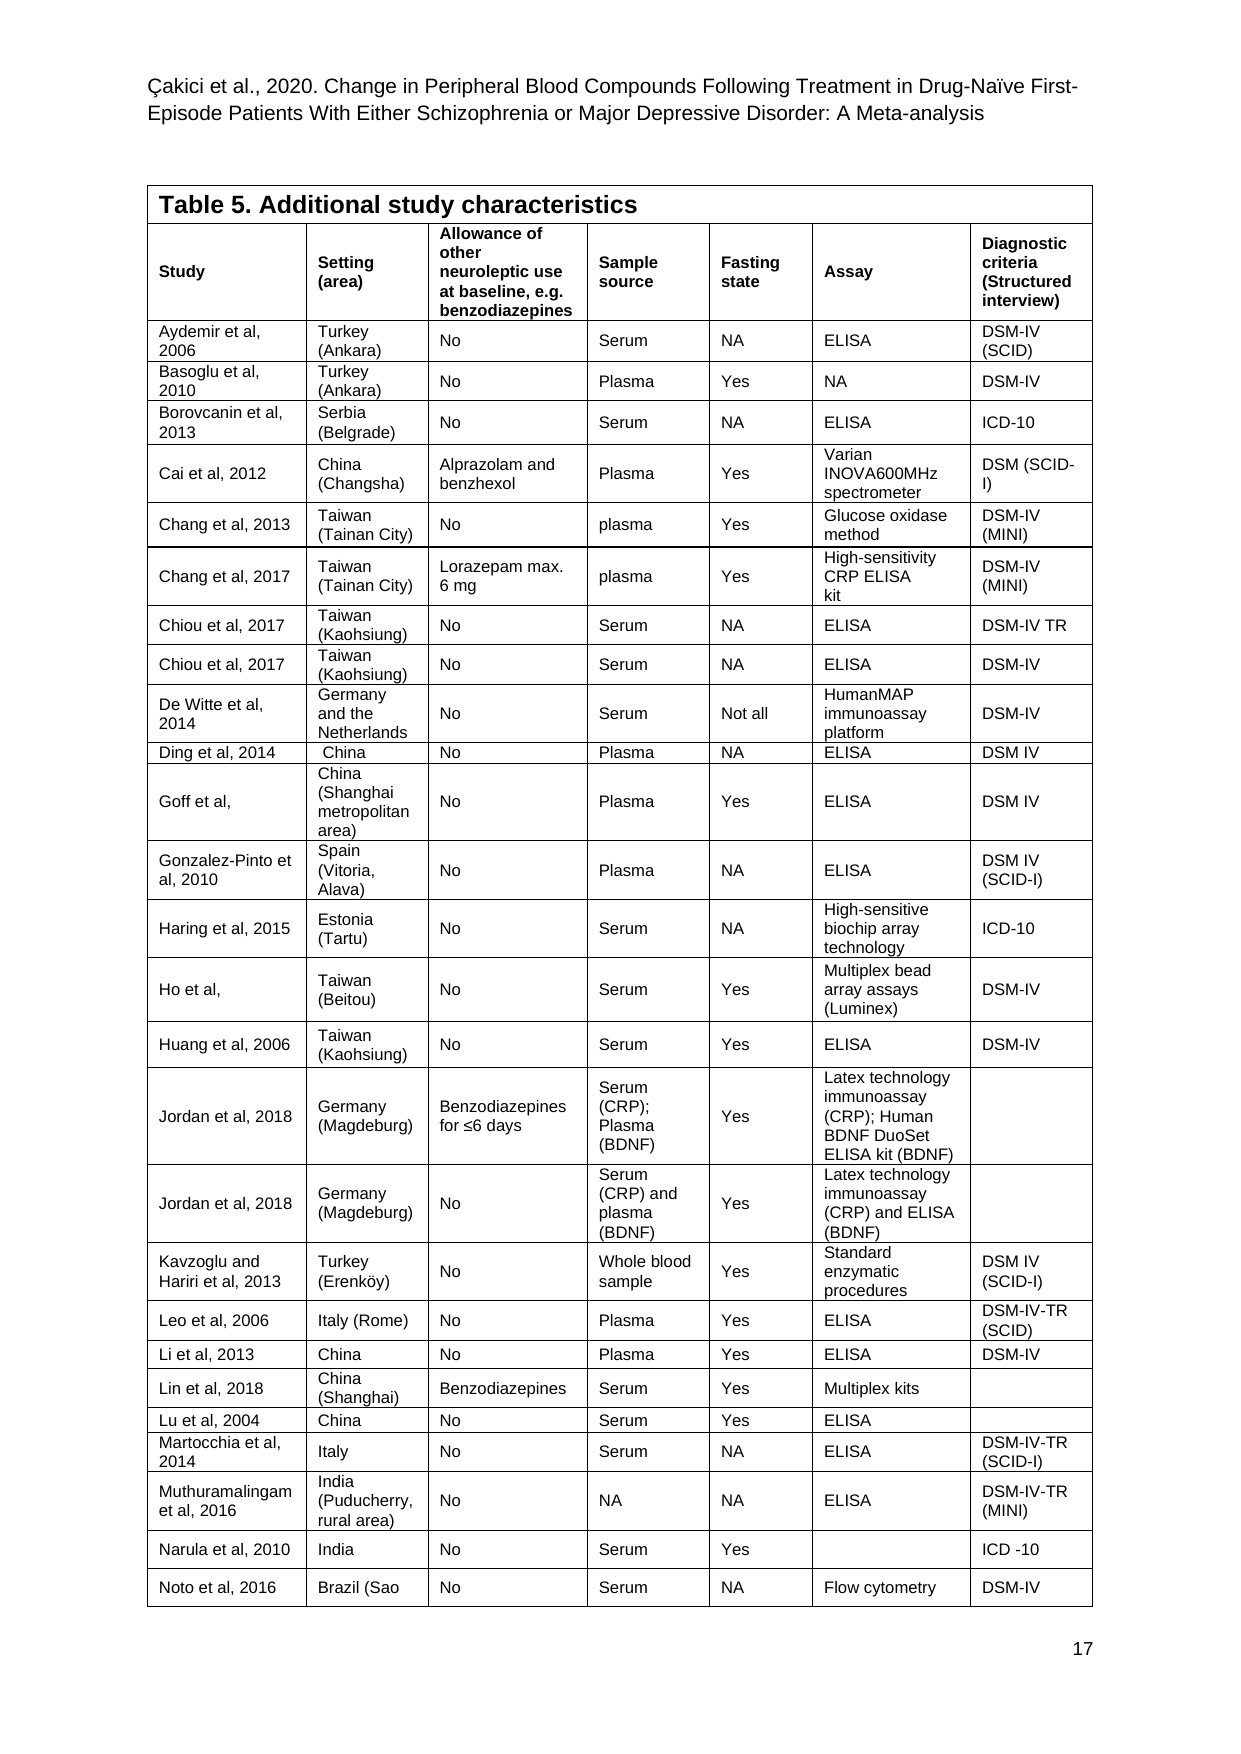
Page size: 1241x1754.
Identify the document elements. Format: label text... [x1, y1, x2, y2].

table_cell Italy [307, 1433, 428, 1471]
table_cell Taiwan (Beitou) [307, 958, 428, 1021]
table_cell ELISA [813, 743, 970, 762]
table_cell No [429, 401, 587, 444]
table_cell No [429, 743, 587, 762]
table_cell Plasma [588, 445, 709, 502]
table_cell Assay [813, 224, 970, 320]
table_cell DSM-IV [971, 645, 1092, 684]
table_cell Serum [588, 958, 709, 1021]
table_cell No [429, 958, 587, 1021]
table_cell Goff et al, [148, 764, 306, 840]
table_cell Serum [588, 1408, 709, 1432]
table_cell [971, 1068, 1092, 1164]
table_cell Latex technology immunoassay (CRP); Human BDNF DuoSet ELISA kit (BDNF) [813, 1068, 970, 1164]
table_cell China [307, 1341, 428, 1368]
table_cell Yes [710, 1301, 812, 1339]
table_cell DSM-IV [971, 362, 1092, 400]
table_cell India (Puducherry, rural area) [307, 1472, 428, 1529]
table_cell NA [813, 362, 970, 400]
table_cell Chiou et al, 2017 [148, 645, 306, 684]
table_cell Yes [710, 764, 812, 840]
table_cell Serum [588, 1531, 709, 1568]
table_cell Allowance of other neuroleptic use at baseline, e.g. benzodiazepines [429, 224, 587, 320]
table_cell Germany (Magdeburg) [307, 1068, 428, 1164]
table_cell No [429, 1433, 587, 1471]
table_cell NA [710, 606, 812, 644]
table_cell No [429, 764, 587, 840]
table_cell NA [710, 401, 812, 444]
table_cell Latex technology immunoassay (CRP) and ELISA (BDNF) [813, 1165, 970, 1242]
table_cell Gonzalez-Pinto et al, 2010 [148, 841, 306, 899]
table_cell Serbia (Belgrade) [307, 401, 428, 444]
table_cell India [307, 1531, 428, 1568]
table_cell Turkey (Ankara) [307, 362, 428, 400]
table_cell No [429, 645, 587, 684]
table_cell Plasma [588, 1341, 709, 1368]
table_cell Chang et al, 2013 [148, 503, 306, 546]
table_cell Serum [588, 321, 709, 361]
table_cell NA [710, 841, 812, 899]
table_cell ELISA [813, 1472, 970, 1529]
table_cell Noto et al, 2016 [148, 1569, 306, 1606]
table_cell DSM IV (SCID-I) [971, 841, 1092, 899]
table_cell NA [710, 743, 812, 762]
table_cell DSM-IV (MINI) [971, 503, 1092, 546]
table_cell Yes [710, 958, 812, 1021]
table_cell plasma [588, 548, 709, 605]
table_cell DSM-IV [971, 1022, 1092, 1067]
table_cell Borovcanin et al, 2013 [148, 401, 306, 444]
table_cell Estonia (Tartu) [307, 900, 428, 957]
table_cell ELISA [813, 401, 970, 444]
table_cell Italy (Rome) [307, 1301, 428, 1339]
table_cell DSM-IV [971, 685, 1092, 742]
table_cell Lu et al, 2004 [148, 1408, 306, 1432]
table_cell Lin et al, 2018 [148, 1369, 306, 1407]
table_cell No [429, 1165, 587, 1242]
table_cell DSM IV (SCID-I) [971, 1243, 1092, 1300]
table_cell Chiou et al, 2017 [148, 606, 306, 644]
table_cell [813, 1531, 970, 1568]
table_cell ELISA [813, 1433, 970, 1471]
table_cell No [429, 1341, 587, 1368]
table_cell Plasma [588, 743, 709, 762]
table_cell China [307, 743, 428, 762]
table_cell Diagnostic criteria (Structured interview) [971, 224, 1092, 320]
table_cell High-sensitivity CRP ELISA kit [813, 548, 970, 605]
table_cell Spain (Vitoria, Alava) [307, 841, 428, 899]
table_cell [813, 1569, 970, 1606]
table_cell No [429, 685, 587, 742]
table_cell [971, 1165, 1092, 1242]
table_cell No [429, 503, 587, 546]
table_cell Yes [710, 1531, 812, 1568]
table_cell No [429, 1022, 587, 1067]
table_cell Ho et al, [148, 958, 306, 1021]
table_cell Benzodiazepines for ≤6 days [429, 1068, 587, 1164]
table_cell [971, 1369, 1092, 1407]
table_cell Kavzoglu and Hariri et al, 2013 [148, 1243, 306, 1300]
table_cell No [429, 362, 587, 400]
table_cell Plasma [588, 841, 709, 899]
table_cell Whole blood sample [588, 1243, 709, 1300]
table_cell Serum [588, 685, 709, 742]
table_cell DSM-IV (SCID-I) [971, 1569, 1092, 1606]
table_cell Serum [588, 1569, 709, 1606]
table_cell Benzodiazepines [429, 1369, 587, 1407]
table_cell Varian INOVA600MHz spectrometer [813, 445, 970, 502]
table_cell No [429, 606, 587, 644]
table_cell No [429, 1531, 587, 1568]
table_cell High-sensitive biochip array technology [813, 900, 970, 957]
table_cell Yes [710, 503, 812, 546]
table_cell plasma [588, 503, 709, 546]
table_cell ELISA [813, 645, 970, 684]
table_cell No [429, 321, 587, 361]
table_cell ELISA [813, 841, 970, 899]
table_cell NA [710, 1569, 812, 1606]
table_cell Serum [588, 1369, 709, 1407]
table_cell Multiplex bead array assays (Luminex) [813, 958, 970, 1021]
table_cell DSM-IV (MINI) [971, 548, 1092, 605]
table_cell Plasma [588, 764, 709, 840]
table_cell No [429, 1408, 587, 1432]
table_cell Brazil (Sao Paulo) [307, 1569, 428, 1606]
table_cell Taiwan (Kaohsiung) [307, 645, 428, 684]
table_cell De Witte et al, 2014 [148, 685, 306, 742]
table_cell Huang et al, 2006 [148, 1022, 306, 1067]
table_cell China (Shanghai metropolitan area) [307, 764, 428, 840]
table_cell Yes [710, 445, 812, 502]
table_cell Yes [710, 548, 812, 605]
table_cell Plasma [588, 362, 709, 400]
table_cell Jordan et al, 2018 [148, 1068, 306, 1164]
table_cell Yes [710, 1369, 812, 1407]
table_cell Jordan et al, 2018 [148, 1165, 306, 1242]
table_cell Alprazolam and benzhexol [429, 445, 587, 502]
table_cell NA [710, 1472, 812, 1529]
table_cell DSM-IV-TR (MINI) [971, 1472, 1092, 1529]
table_cell No [429, 841, 587, 899]
table_cell ELISA [813, 606, 970, 644]
table_cell ELISA [813, 321, 970, 361]
table_cell China (Changsha) [307, 445, 428, 502]
table_cell DSM-IV (SCID) [971, 321, 1092, 361]
table_cell Standard enzymatic procedures [813, 1243, 970, 1300]
table_cell Turkey (Ankara) [307, 321, 428, 361]
table_cell [971, 1408, 1092, 1432]
table_cell Aydemir et al, 2006 [148, 321, 306, 361]
table_cell NA [588, 1472, 709, 1529]
table_cell NA [710, 900, 812, 957]
table_header Table 5. Additional study characteristics [148, 186, 1092, 223]
table_cell Germany and the Netherlands [307, 685, 428, 742]
table_cell Germany (Magdeburg) [307, 1165, 428, 1242]
table_cell Serum [588, 900, 709, 957]
table_cell Glucose oxidase method [813, 503, 970, 546]
table_cell No [429, 900, 587, 957]
table_cell Narula et al, 2010 [148, 1531, 306, 1568]
table_cell Taiwan (Kaohsiung) [307, 606, 428, 644]
table_cell Yes [710, 1408, 812, 1432]
table_cell Serum [588, 1022, 709, 1067]
table_cell Serum [588, 645, 709, 684]
table_cell ICD-10 [971, 900, 1092, 957]
table_cell Li et al, 2013 [148, 1341, 306, 1368]
table_cell Multiplex kits [813, 1369, 970, 1407]
table_cell Cai et al, 2012 [148, 445, 306, 502]
table_cell Basoglu et al, 2010 [148, 362, 306, 400]
table_cell ELISA [813, 1341, 970, 1368]
table_cell DSM-IV [971, 1341, 1092, 1368]
table_cell Setting (area) [307, 224, 428, 320]
table_cell Plasma [588, 1301, 709, 1339]
table_cell Muthuramalingam et al, 2016 [148, 1472, 306, 1529]
table_cell DSM (SCID-I) [971, 445, 1092, 502]
table_cell DSM-IV TR [971, 606, 1092, 644]
table_cell DSM-IV-TR (SCID) [971, 1301, 1092, 1339]
table_cell No [429, 1301, 587, 1339]
table_cell Yes [710, 1341, 812, 1368]
table_cell Serum [588, 606, 709, 644]
table_cell Chang et al, 2017 [148, 548, 306, 605]
table_cell Leo et al, 2006 [148, 1301, 306, 1339]
table_cell HumanMAP immunoassay platform [813, 685, 970, 742]
table_cell NA [710, 321, 812, 361]
table_cell Serum (CRP) and plasma (BDNF) [588, 1165, 709, 1242]
table_cell DSM IV [971, 764, 1092, 840]
table_cell Serum [588, 1433, 709, 1471]
table_cell Yes [710, 1243, 812, 1300]
table_cell DSM-IV [971, 958, 1092, 1021]
table_cell Martocchia et al, 2014 [148, 1433, 306, 1471]
table_cell Study [148, 224, 306, 320]
table_cell ELISA [813, 1022, 970, 1067]
table_cell Yes [710, 362, 812, 400]
table_cell Haring et al, 2015 [148, 900, 306, 957]
table_cell Taiwan (Tainan City) [307, 548, 428, 605]
table_cell NA [710, 1433, 812, 1471]
table_cell Serum [588, 401, 709, 444]
table_cell ICD-10 [971, 401, 1092, 444]
table_cell ELISA [813, 1301, 970, 1339]
table_cell Yes [710, 1165, 812, 1242]
table_cell Not all [710, 685, 812, 742]
table_cell No [429, 1243, 587, 1300]
table_cell DSM-IV-TR (SCID-I) [971, 1433, 1092, 1471]
table_cell Fasting state [710, 224, 812, 320]
table_cell ICD -10 [971, 1531, 1092, 1568]
table_cell No [429, 1569, 587, 1606]
table_cell No [429, 1472, 587, 1529]
table_cell NA [710, 645, 812, 684]
table_cell Taiwan (Kaohsiung) [307, 1022, 428, 1067]
table_cell DSM IV [971, 743, 1092, 762]
table_cell Sample source [588, 224, 709, 320]
table_cell China (Shanghai) [307, 1369, 428, 1407]
table_cell Taiwan (Tainan City) [307, 503, 428, 546]
table_cell Yes [710, 1068, 812, 1164]
table_cell ELISA [813, 1408, 970, 1432]
table_cell Yes [710, 1022, 812, 1067]
table_cell Ding et al, 2014 [148, 743, 306, 762]
table_cell China [307, 1408, 428, 1432]
table_cell ELISA [813, 764, 970, 840]
table_cell Lorazepam max. 6 mg [429, 548, 587, 605]
table_cell Serum (CRP); Plasma (BDNF) [588, 1068, 709, 1164]
table_cell Turkey (Erenköy) [307, 1243, 428, 1300]
